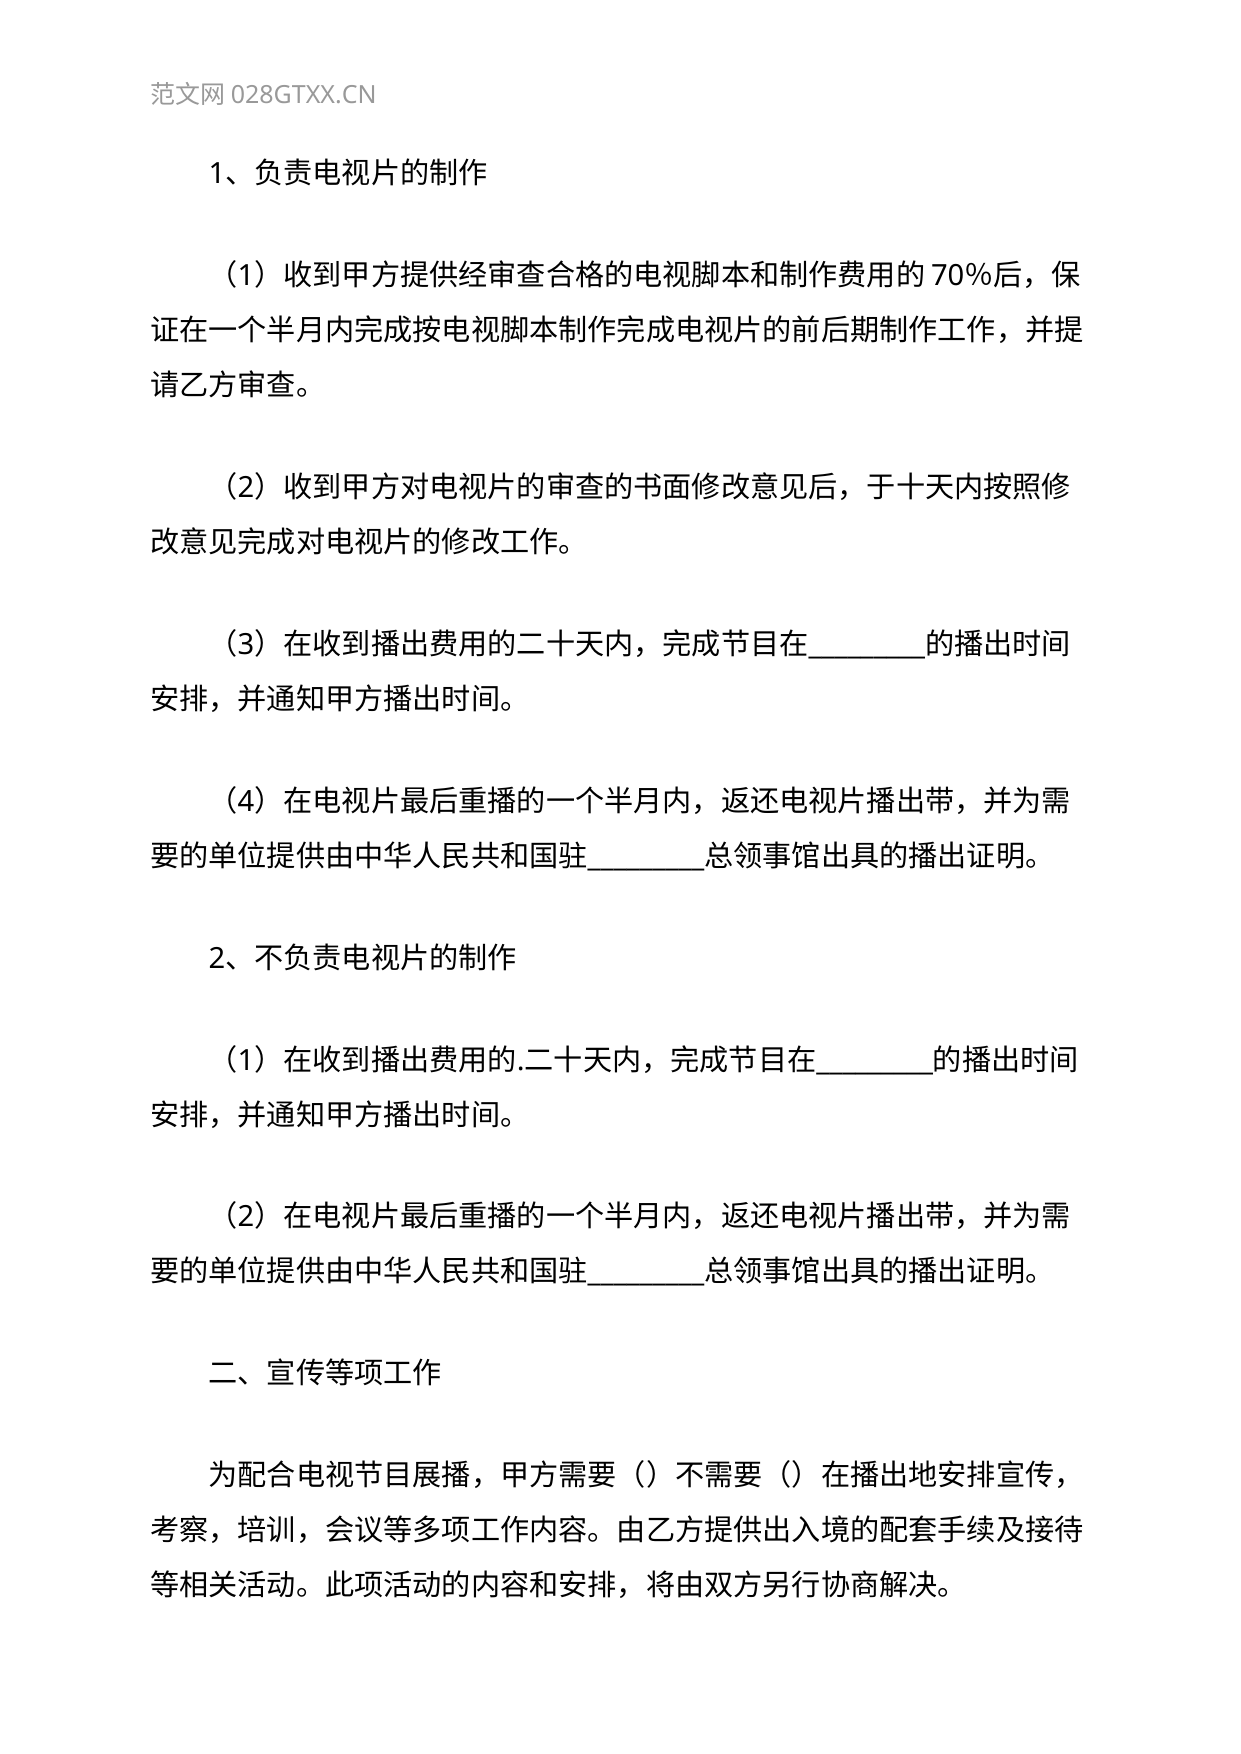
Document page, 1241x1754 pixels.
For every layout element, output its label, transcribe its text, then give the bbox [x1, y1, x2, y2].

text （3）在收到播出费用的二十天内，完成节目在_________的播出时间安排，并通知甲方播出时间。 [150, 620, 1090, 718]
text （1）收到甲方提供经审查合格的电视脚本和制作费用的70％后，保证在一个半月内完成按电视脚本制作完成电视片的前后期制作工作，并提请乙方审查。 [150, 252, 1090, 404]
text 为配合电视节目展播，甲方需要（）不需要（）在播出地安排宣传，考察，培训，会议等多项工作内容。由乙方提供出入境的配套手续及接待等相关活动。此项活动的内容和安排，将由双方另行协商解决。 [150, 1452, 1090, 1604]
text 2、不负责电视片的制作 [150, 934, 1090, 977]
text （1）在收到播出费用的.二十天内，完成节目在_________的播出时间安排，并通知甲方播出时间。 [150, 1036, 1090, 1133]
text （4）在电视片最后重播的一个半月内，返还电视片播出带，并为需要的单位提供由中华人民共和国驻_________总领事馆出具的播出证明。 [150, 777, 1090, 874]
text 二、宣传等项工作 [150, 1350, 1090, 1392]
text 1、负责电视片的制作 [150, 150, 1090, 192]
text （2）在电视片最后重播的一个半月内，返还电视片播出带，并为需要的单位提供由中华人民共和国驻_________总领事馆出具的播出证明。 [150, 1193, 1090, 1290]
text （2）收到甲方对电视片的审查的书面修改意见后，于十天内按照修改意见完成对电视片的修改工作。 [150, 464, 1090, 561]
